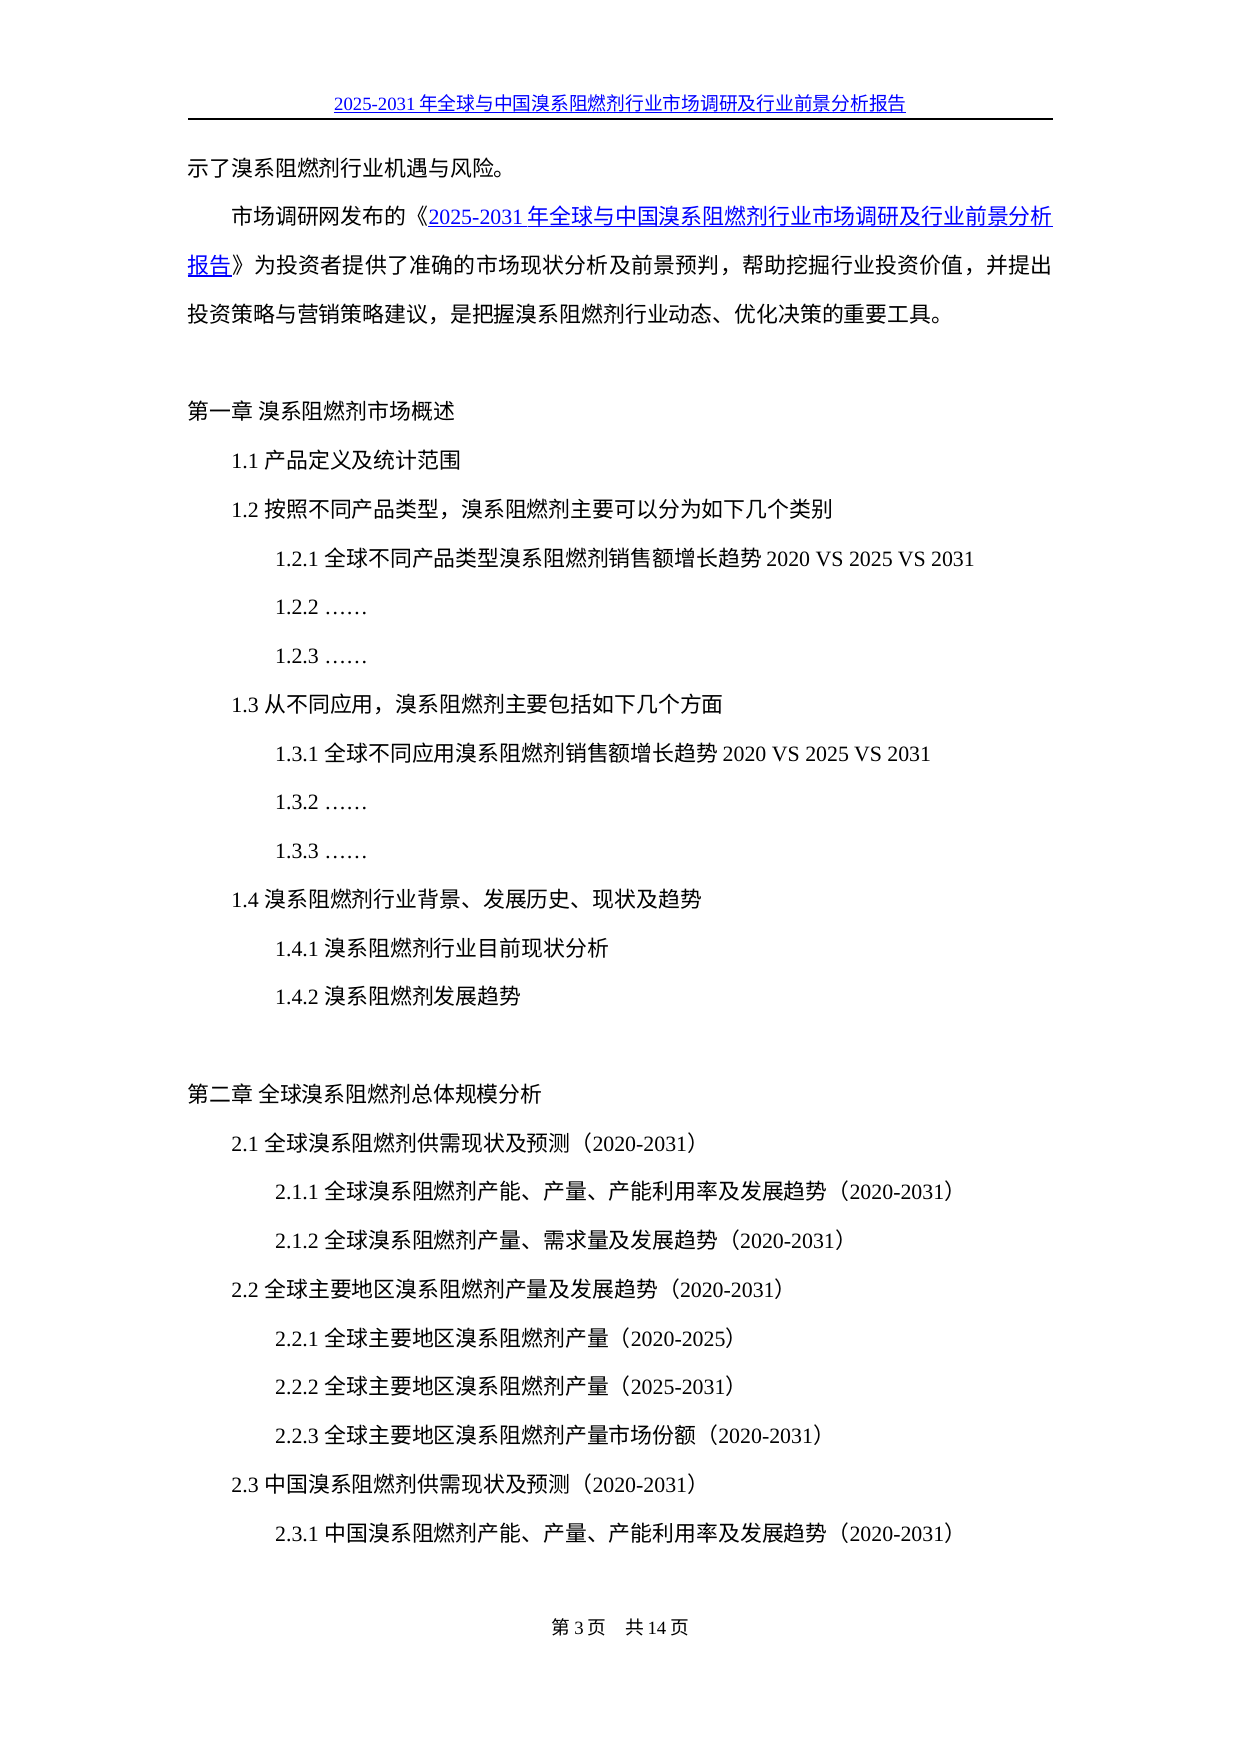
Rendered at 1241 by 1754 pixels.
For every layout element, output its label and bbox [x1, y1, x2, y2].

text [187, 150, 1053, 1548]
